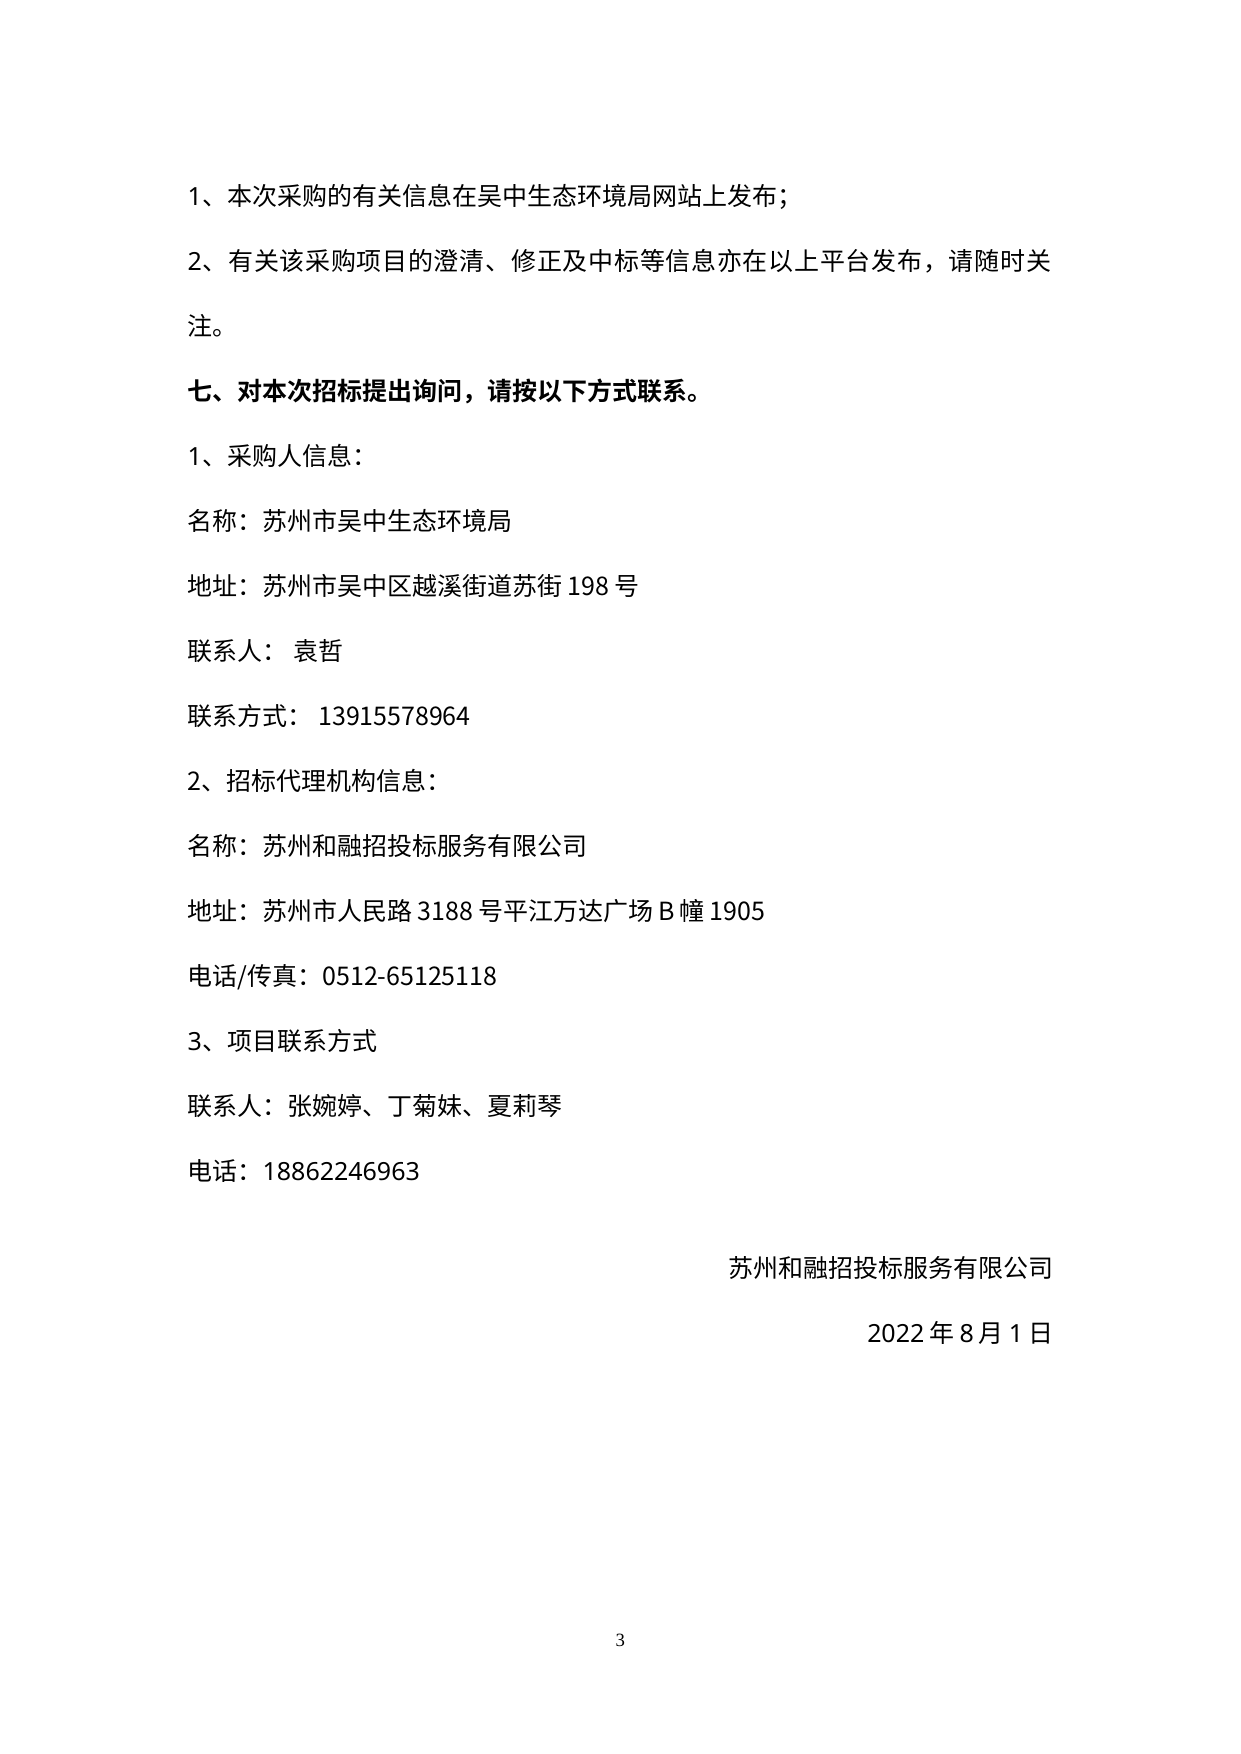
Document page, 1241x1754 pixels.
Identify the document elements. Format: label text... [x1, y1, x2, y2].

text 地址：苏州市吴中区越溪街道苏街198号 [187, 552, 1053, 617]
text 地址：苏州市人民路3188号平江万达广场B幢1905 [187, 877, 1053, 942]
text 2022年8月1日 [187, 1299, 1053, 1364]
text 3、项目联系方式 [187, 1007, 1053, 1072]
text 1、本次采购的有关信息在吴中生态环境局网站上发布； [187, 162, 1053, 227]
text 1、采购人信息： [187, 422, 1053, 487]
text 2、有关该采购项目的澄清、修正及中标等信息亦在以上平台发布，请随时关注。 [187, 227, 1053, 357]
text 苏州和融招投标服务有限公司 [187, 1234, 1053, 1299]
text 电话：18862246963 [187, 1137, 1053, 1202]
text 2、招标代理机构信息： [187, 747, 1053, 812]
text 联系人：张婉婷、丁菊妹、夏莉琴 [187, 1072, 1053, 1137]
text 联系人： 袁哲 [187, 617, 1053, 682]
text 联系方式： 13915578964 [187, 682, 1053, 747]
text 电话/传真：0512-65125118 [187, 942, 1053, 1007]
text 名称：苏州市吴中生态环境局 [187, 487, 1053, 552]
text 名称：苏州和融招投标服务有限公司 [187, 812, 1053, 877]
text 七、对本次招标提出询问，请按以下方式联系。 [187, 357, 1053, 422]
